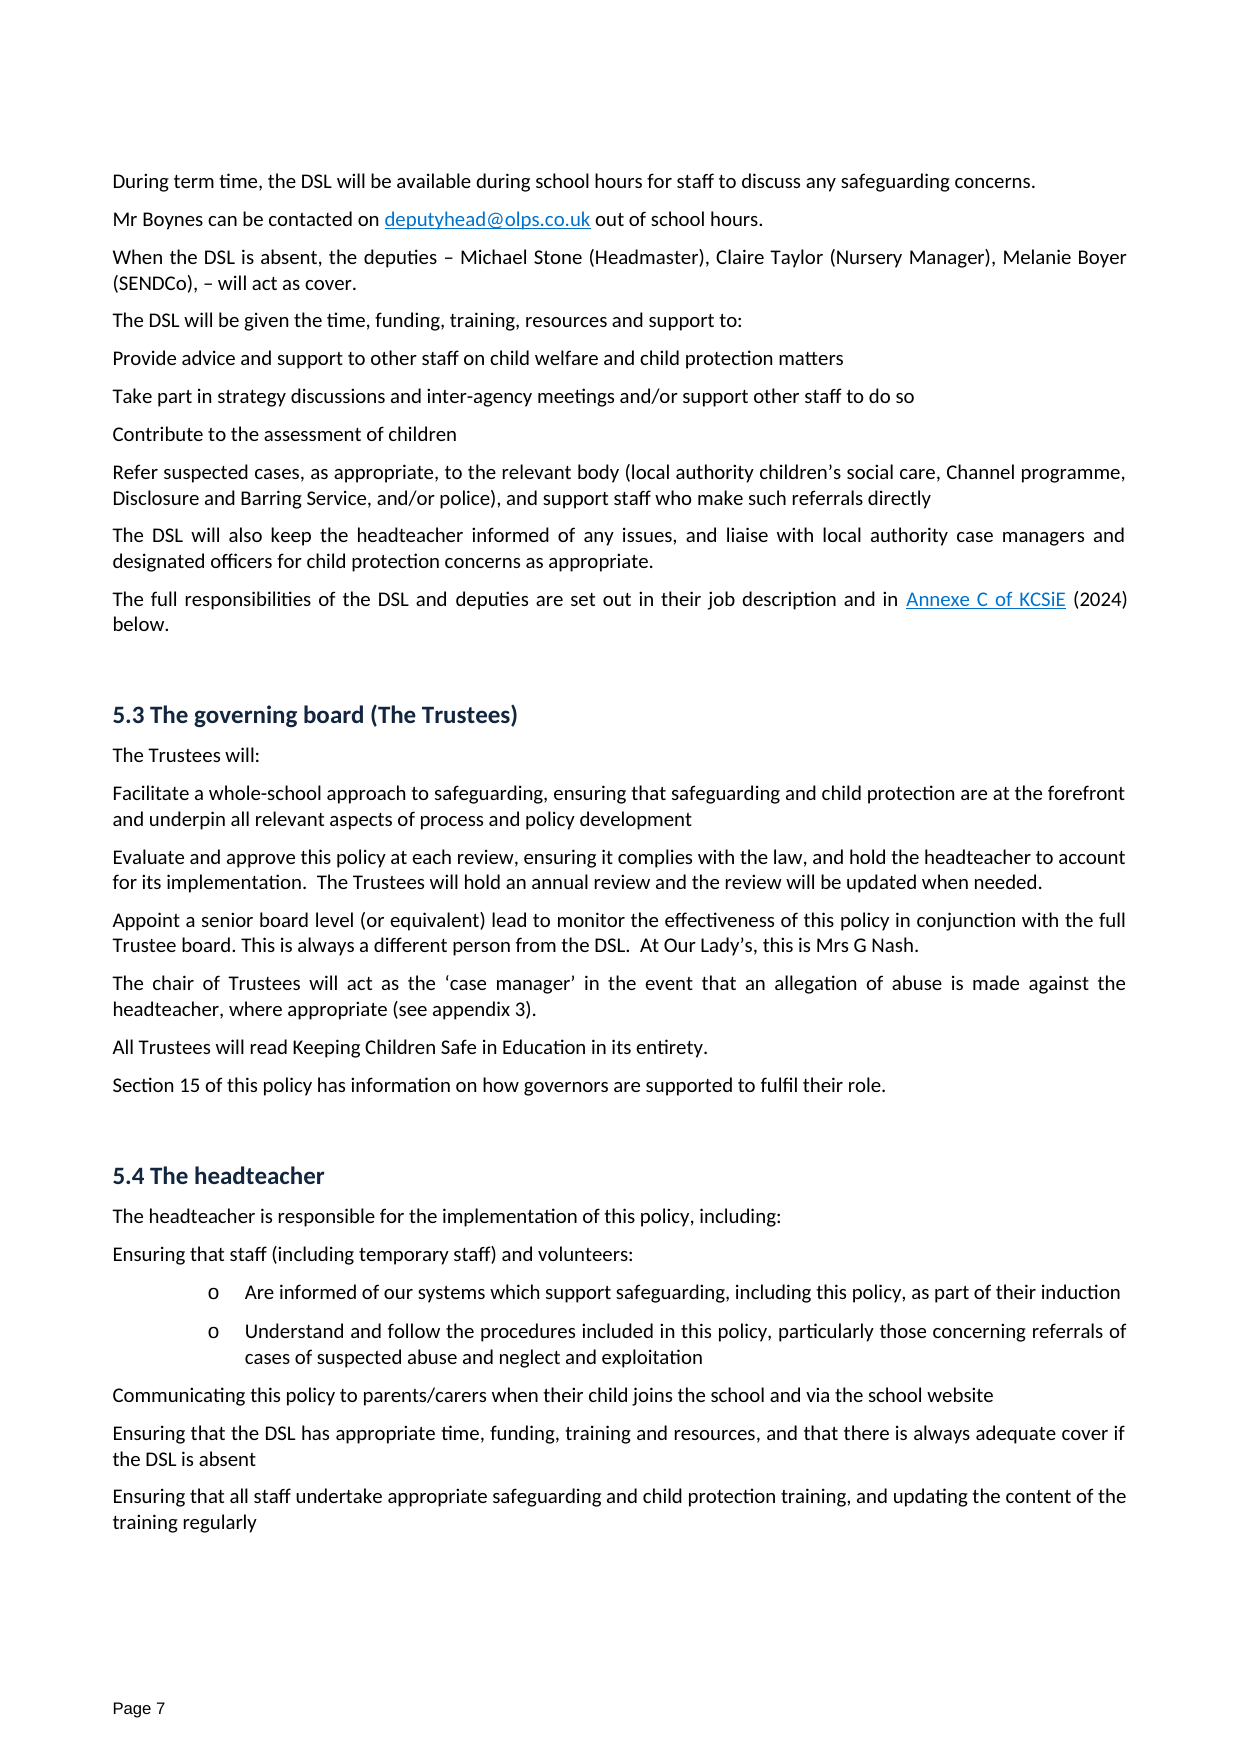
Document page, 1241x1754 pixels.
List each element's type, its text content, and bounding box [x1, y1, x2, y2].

text The DSL will be given the time, funding, training, resources and support to: [112, 308, 1128, 333]
text Communicating this policy to parents/carers when their child joins the school and via the school website [112, 1382, 1128, 1408]
text Ensuring that staff (including temporary staff) and volunteers: [112, 1241, 1128, 1267]
text Take part in strategy discussions and inter-agency meetings and/or support other staff to do so [112, 383, 1128, 409]
text Section 15 of this policy has information on how governors are supported to fulfil their role. [112, 1072, 1128, 1097]
text Evaluate and approve this policy at each review, ensuring it complies with the law, and hold the headteacher to account for its implementation. The Trustees will hold an annual review and the review will be updated when needed. [112, 844, 1128, 895]
list Understand and follow the procedures included in this policy, particularly those concerning referrals of cases of suspected abuse and neglect and exploitation [207, 1318, 1128, 1370]
text 5.3 The governing board (The Trustees) [112, 700, 1128, 730]
text Mr Boynes can be contacted on deputyhead@olps.co.uk out of school hours. [112, 206, 1128, 232]
text The DSL will also keep the headteacher informed of any issues, and liaise with local authority case managers and designated officers for child protection concerns as appropriate. [112, 523, 1128, 573]
text The headteacher is responsible for the implementation of this policy, including: [112, 1203, 1128, 1229]
text Refer suspected cases, as appropriate, to the relevant body (local authority children’s social care, Channel programme, Disclosure and Barring Service, and/or police), and support staff who make such referrals directly [112, 459, 1128, 510]
text Ensuring that all staff undertake appropriate safeguarding and child protection training, and updating the content of the training regularly [112, 1484, 1128, 1534]
text All Trustees will read Keeping Children Safe in Education in its entirety. [112, 1034, 1128, 1059]
text During term time, the DSL will be available during school hours for staff to discuss any safeguarding concerns. [112, 168, 1128, 194]
text Facilitate a whole-school approach to safeguarding, ensuring that safeguarding and child protection are at the forefront and underpin all relevant aspects of process and policy development [112, 781, 1128, 831]
text Provide advice and support to other staff on child welfare and child protection matters [112, 346, 1128, 371]
text The chair of Trustees will act as the ‘case manager’ in the event that an allegation of abuse is made against the headteacher, where appropriate (see appendix 3). [112, 971, 1128, 1021]
text The Trustees will: [112, 743, 1128, 768]
text Contribute to the assessment of children [112, 421, 1128, 447]
text 5.4 The headteacher [112, 1160, 1128, 1191]
text Appoint a senior board level (or equivalent) lead to monitor the effectiveness of this policy in conjunction with the full Trustee board. This is always a different person from the DSL. At Our Lady’s, this is Mrs G Nash. [112, 907, 1128, 958]
text When the DSL is absent, the deputies – Michael Stone (Headmaster), Claire Taylor (Nursery Manager), Melanie Boyer (SENDCo), – will act as cover. [112, 244, 1128, 295]
text The full responsibilities of the DSL and deputies are set out in their job description and in Annexe C of KCSiE (2024) below. [112, 586, 1128, 637]
text Ensuring that the DSL has appropriate time, funding, training and resources, and that there is always adequate cover if the DSL is absent [112, 1420, 1128, 1471]
list Are informed of our systems which support safeguarding, including this policy, as part of their induction [207, 1279, 1128, 1306]
